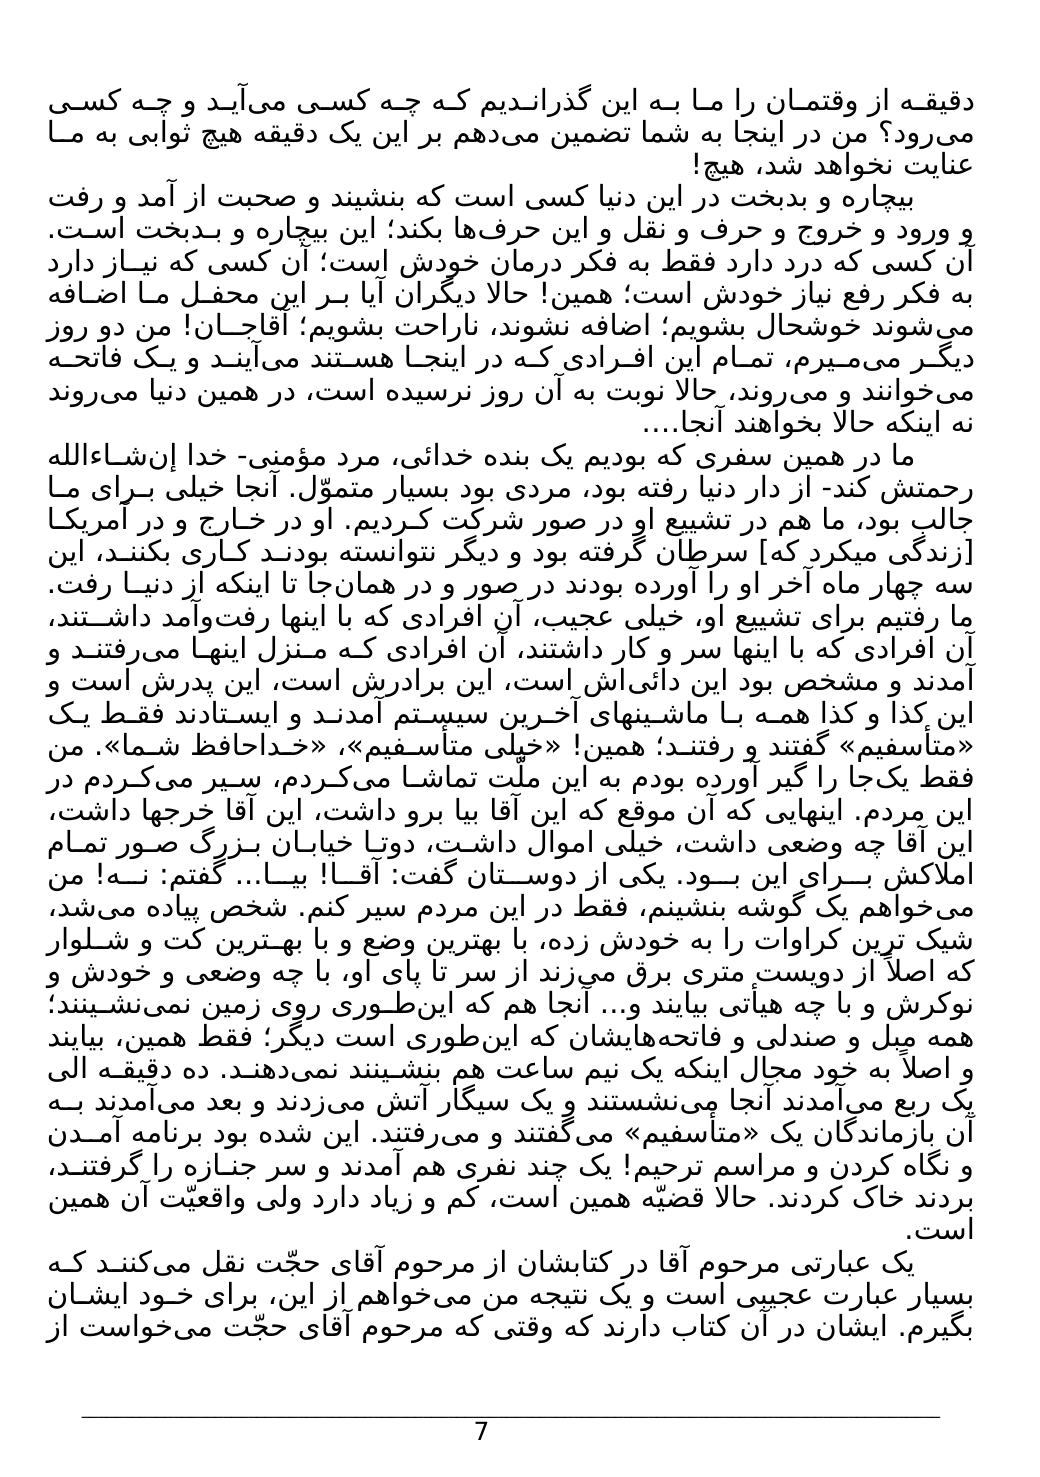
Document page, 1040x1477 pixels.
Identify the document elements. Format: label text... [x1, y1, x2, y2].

text ما در همین سفری که بودیم یک بنده خدائی، مرد مؤمنی- خدا إن‌شاءالله رحمتش کند- از دار دنیا رفته بود، مردی بود بسیار متموّل. آنجا خیلی برای ما جالب بود، ما هم در تشییع او در صور شرکت کردیم. او در خارج و در آمریکا [زندگی میکرد که] سرطان گرفته بود و دیگر نتوانسته بودند کاری بکنند، این سه چهار ماه آخر او را آورده بودند در صور و در همان‌جا تا اینکه از دنیا رفت. ما رفتیم برای تشییع او، خیلی عجیب، آن افرادی که با اینها رفت‌وآمد داشتند، آن افرادی که با اینها سر و کار داشتند، آن افرادی که منزل اینها می‌رفتند و آمدند و مشخص بود این دائی‌اش است، این برادرش است، این پدرش است و این کذا و کذا همه با ماشینهای آخرین سیستم آمدند و ایستادند فقط یک «متأسفیم» گفتند و رفتند؛ همین! «خیلی متأسفیم»، «خداحافظ شما». من فقط یک‌جا را گیر آورده بودم به این ملّت تماشا می‌کردم، سیر می‌کردم در این مردم. اینهایی که آن موقع که این آقا بیا برو داشت، این آقا خرجها داشت، این آقا چه وضعی داشت، خیلی اموال داشت، دوتا خیابان بزرگ صور تمام املاکش برای این بود. یکی از دوستان گفت: آقا! بیا... گفتم: نه! من می‌خواهم یک گوشه بنشینم، فقط در این مردم سیر کنم. شخص پیاده می‌شد، شیک ترین کراوات را به خودش زده، با بهترین وضع و با بهترین کت و شلوار که اصلاً از دویست متری برق می‌زند از سر تا پای او، با چه وضعی و خودش و نوکرش و با چه هیأتی بیایند و... آنجا هم که این‌طوری روی زمین نمی‌نشینند؛ همه مبل و صندلی و فاتحه‌هایشان که این‌طوری است دیگر؛ فقط همین، بیایند و اصلاً به خود مجال اینکه یک نیم ساعت هم بنشینند نمی‌دهند. ده دقیقه الی یک ربع می‌آمدند آنجا می‌نشستند و یک سیگار آتش می‌زدند و بعد می‌آمدند به آن بازماندگان یک «متأسفیم» می‌گفتند و می‌رفتند. این شده بود برنامه آمدن و نگاه کردن و مراسم ترحیم! یک چند نفری هم آمدند و سر جنازه را گرفتند، بردند خاک کردند. حالا قضیّه همین است، کم و زیاد دارد ولی واقعیّت آن همین است. [47, 439, 975, 1247]
text بیچاره و بدبخت در این دنیا کسی است که بنشیند و صحبت از آمد و رفت و ورود و خروج و حرف و نقل و این حرف‌ها بکند؛ این بیچاره و بدبخت است. آن کسی که درد دارد فقط به فکر درمان خودش است؛ آن کسی که نیاز دارد به فکر رفع نیاز خودش است؛ همین! حالا دیگران آیا بر این محفل ما اضافه می‌شوند خوشحال بشویم؛ اضافه نشوند، ناراحت بشویم؛ آقاجان! من دو روز دیگر می‌میرم، تمام این افرادی که در اینجا هستند می‌آیند و یک فاتحه می‌خوانند و می‌روند، حالا نوبت به آن روز نرسیده است، در همین دنیا می‌روند نه اینکه حالا بخواهند آنجا…. [47, 181, 975, 439]
